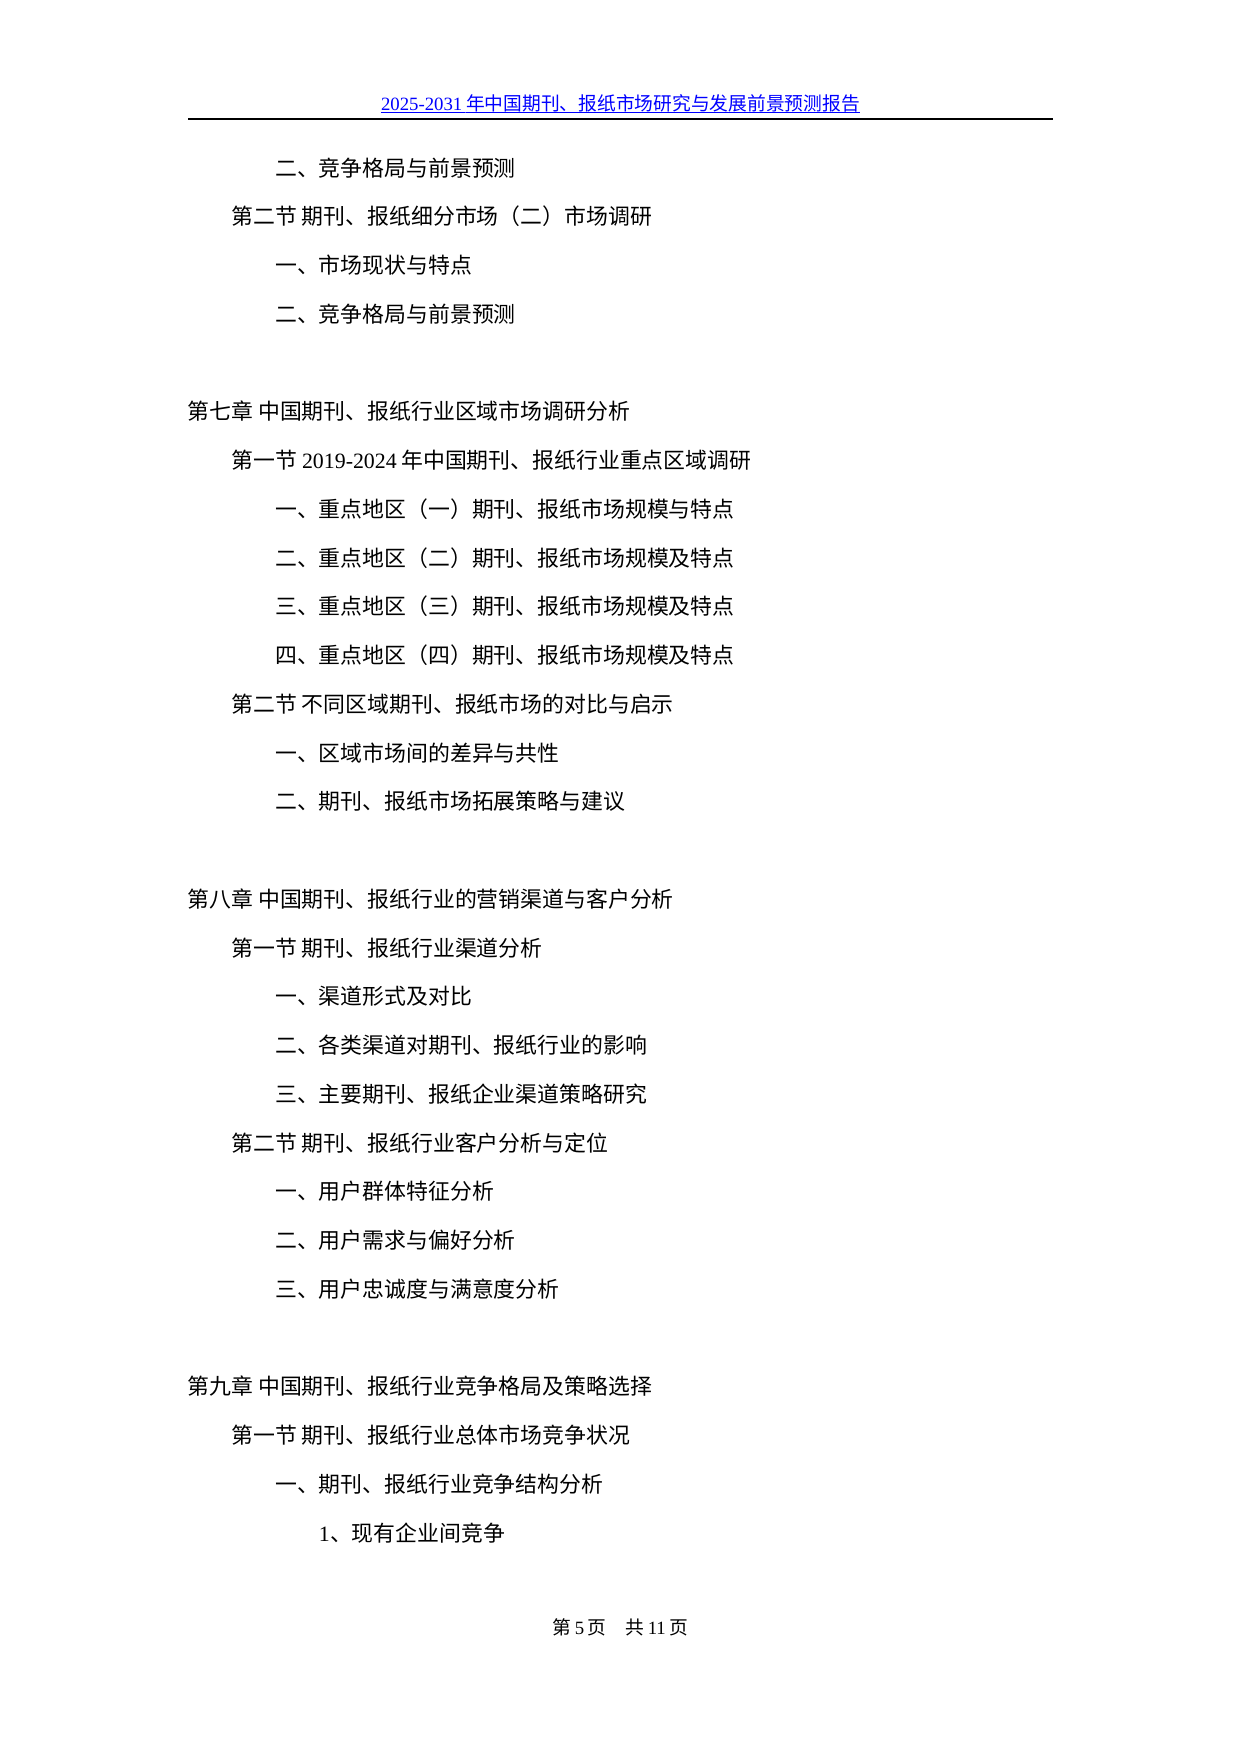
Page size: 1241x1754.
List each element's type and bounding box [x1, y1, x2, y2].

text [187, 150, 1053, 1548]
